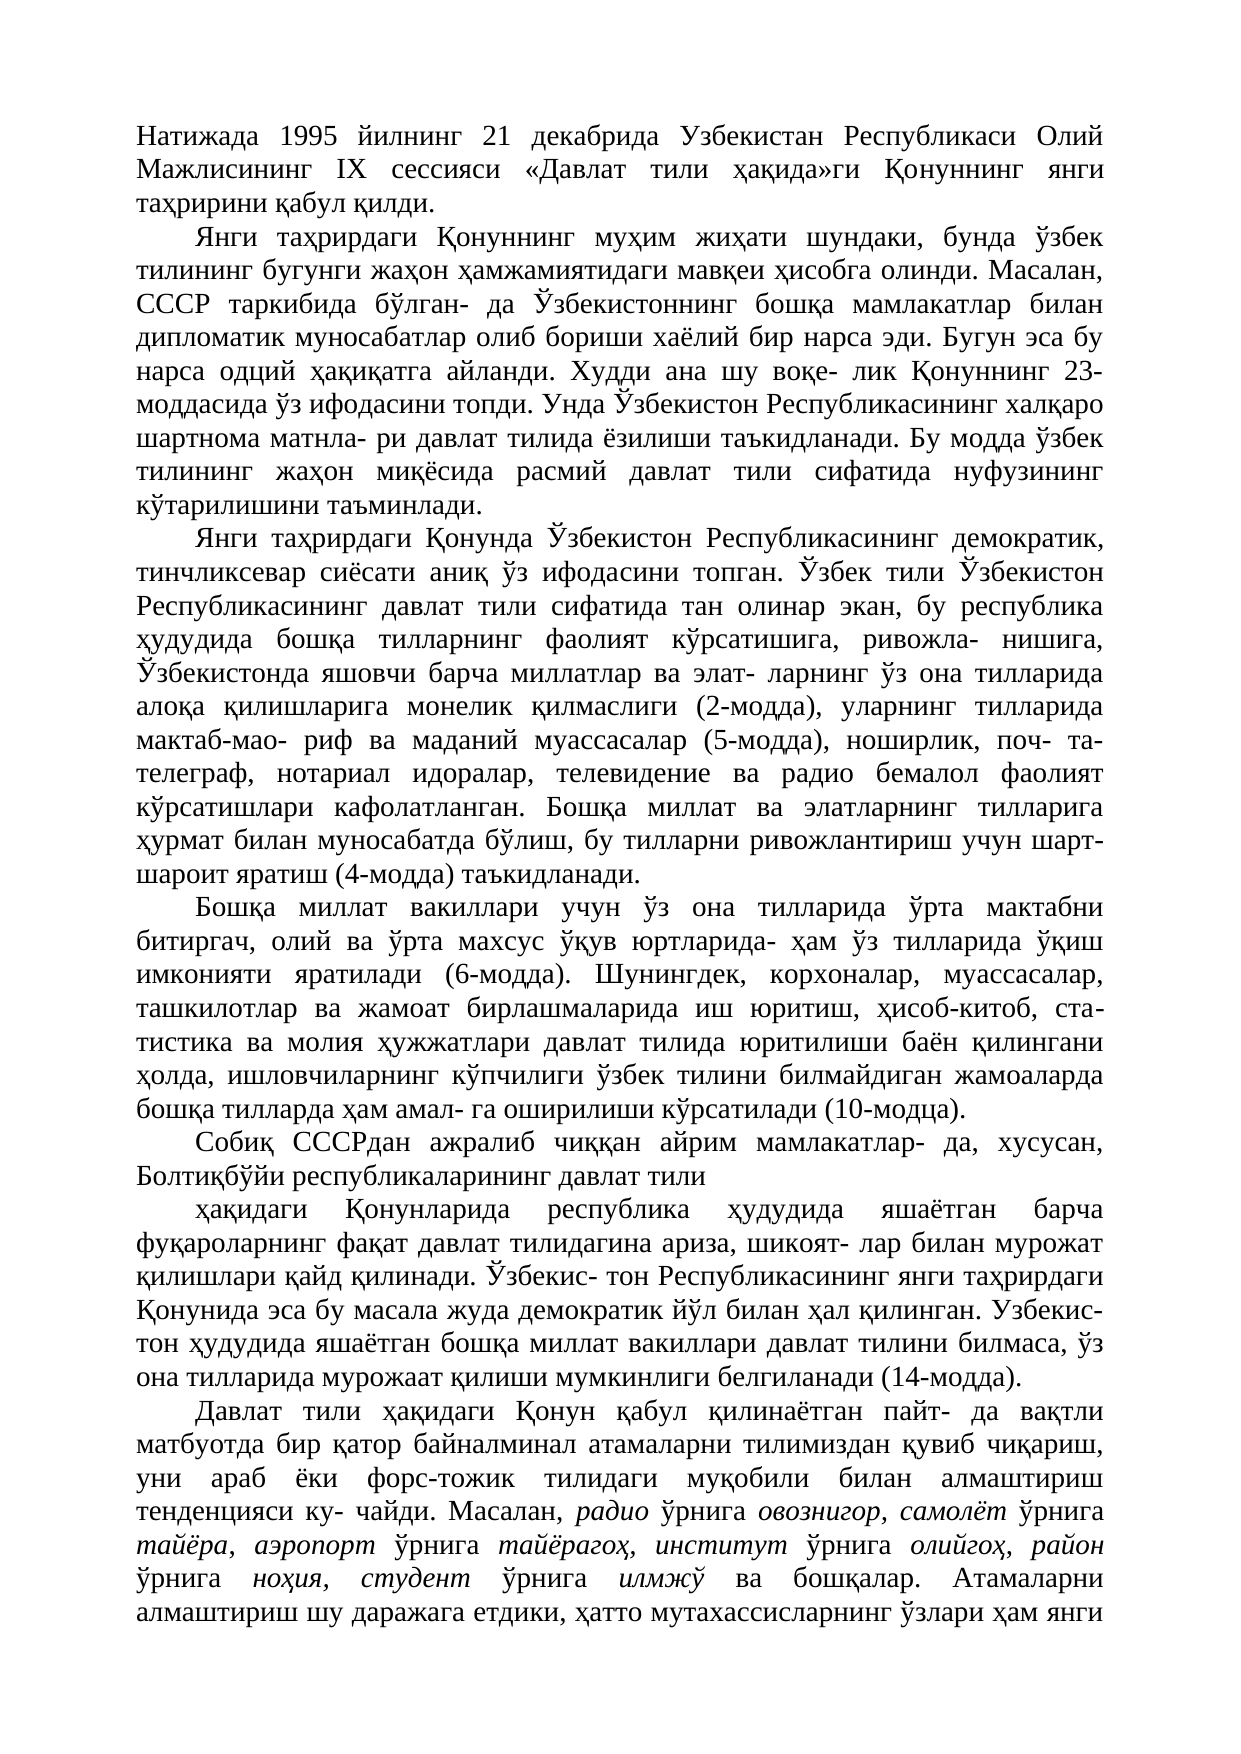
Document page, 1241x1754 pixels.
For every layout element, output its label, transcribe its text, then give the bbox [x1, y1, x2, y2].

text Бошқа миллат вакиллари учун ўз она тилларида ўрта мактабни битиргач, олий ва ўрта махсус ўқув юртларида- ҳам ўз тилларида ўқиш имконияти яратилади (6-модда). Шунингдек, корхоналар, муассасалар, ташкилотлар ва жамоат бирлашмаларида иш юритиш, ҳисоб-китоб, статистика ва молия ҳужжатлари давлат тилида юритилиши баён қилингани ҳолда, ишловчиларнинг кўпчилиги ўзбек тилини билмайдиган жамоаларда бошқа тилларда ҳам амал- га оширилиши кўрсатилади (10-модца). [136, 889, 1104, 1124]
text Янги таҳрирдаги Қонуннинг муҳим жиҳати шундаки, бунда ўзбек тилининг бугунги жаҳон ҳамжамиятидаги мавқеи ҳисобга олинди. Масалан, СССР таркибида бўлган- да Ўзбекистоннинг бошқа мамлакатлар билан дипломатик муносабатлар олиб бориши хаёлий бир нарса эди. Бугун эса бу нарса одций ҳақиқатга айланди. Худди ана шу воқе- лик Қонуннинг 23-моддасида ўз ифодасини топди. Унда Ўзбекистон Республикасининг халқаро шартнома матнла- ри давлат тилида ёзилиши таъкидланади. Бу модда ўзбек тилининг жаҳон миқёсида расмий давлат тили сифатида нуфузининг кўтарилишини таъминлади. [136, 219, 1104, 521]
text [136, 118, 1104, 219]
text Собиқ СССРдан ажралиб чиққан айрим мамлакатлар- да, хусусан, Болтиқбўйи республикаларининг давлат тили [136, 1124, 1104, 1191]
text Янги таҳрирдаги Қонунда Ўзбекистон Республикасининг демократик, тинчликсевар сиёсати аниқ ўз ифодасини топган. Ўзбек тили Ўзбекистон Республикасининг давлат тили сифатида тан олинар экан, бу республика ҳудудида бошқа тилларнинг фаолият кўрсатишига, ривожла- нишига, Ўзбекистонда яшовчи барча миллатлар ва элат- ларнинг ўз она тилларида алоқа қилишларига монелик қилмаслиги (2-модда), уларнинг тилларида мактаб-мао- риф ва маданий муассасалар (5-модда), ноширлик, поч- та-телеграф, нотариал идоралар, телевидение ва радио бемалол фаолият кўрсатишлари кафолатланган. Бошқа миллат ва элатларнинг тилларига ҳурмат билан муносабатда бўлиш, бу тилларни ривожлантириш учун шарт- шароит яратиш (4-модда) таъкидланади. [136, 521, 1104, 889]
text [136, 1393, 1104, 1627]
text ҳақидаги Қонунларида республика ҳудудида яшаётган барча фуқароларнинг фақат давлат тилидагина ариза, шикоят- лар билан мурожат қилишлари қайд қилинади. Ўзбекис- тон Республикасининг янги таҳрирдаги Қонунида эса бу масала жуда демократик йўл билан ҳал қилинган. Узбекис- тон ҳудудида яшаётган бошқа миллат вакиллари давлат тилини билмаса, ўз она тилларида мурожаат қилиши мумкинлиги белгиланади (14-модда). [136, 1191, 1104, 1393]
